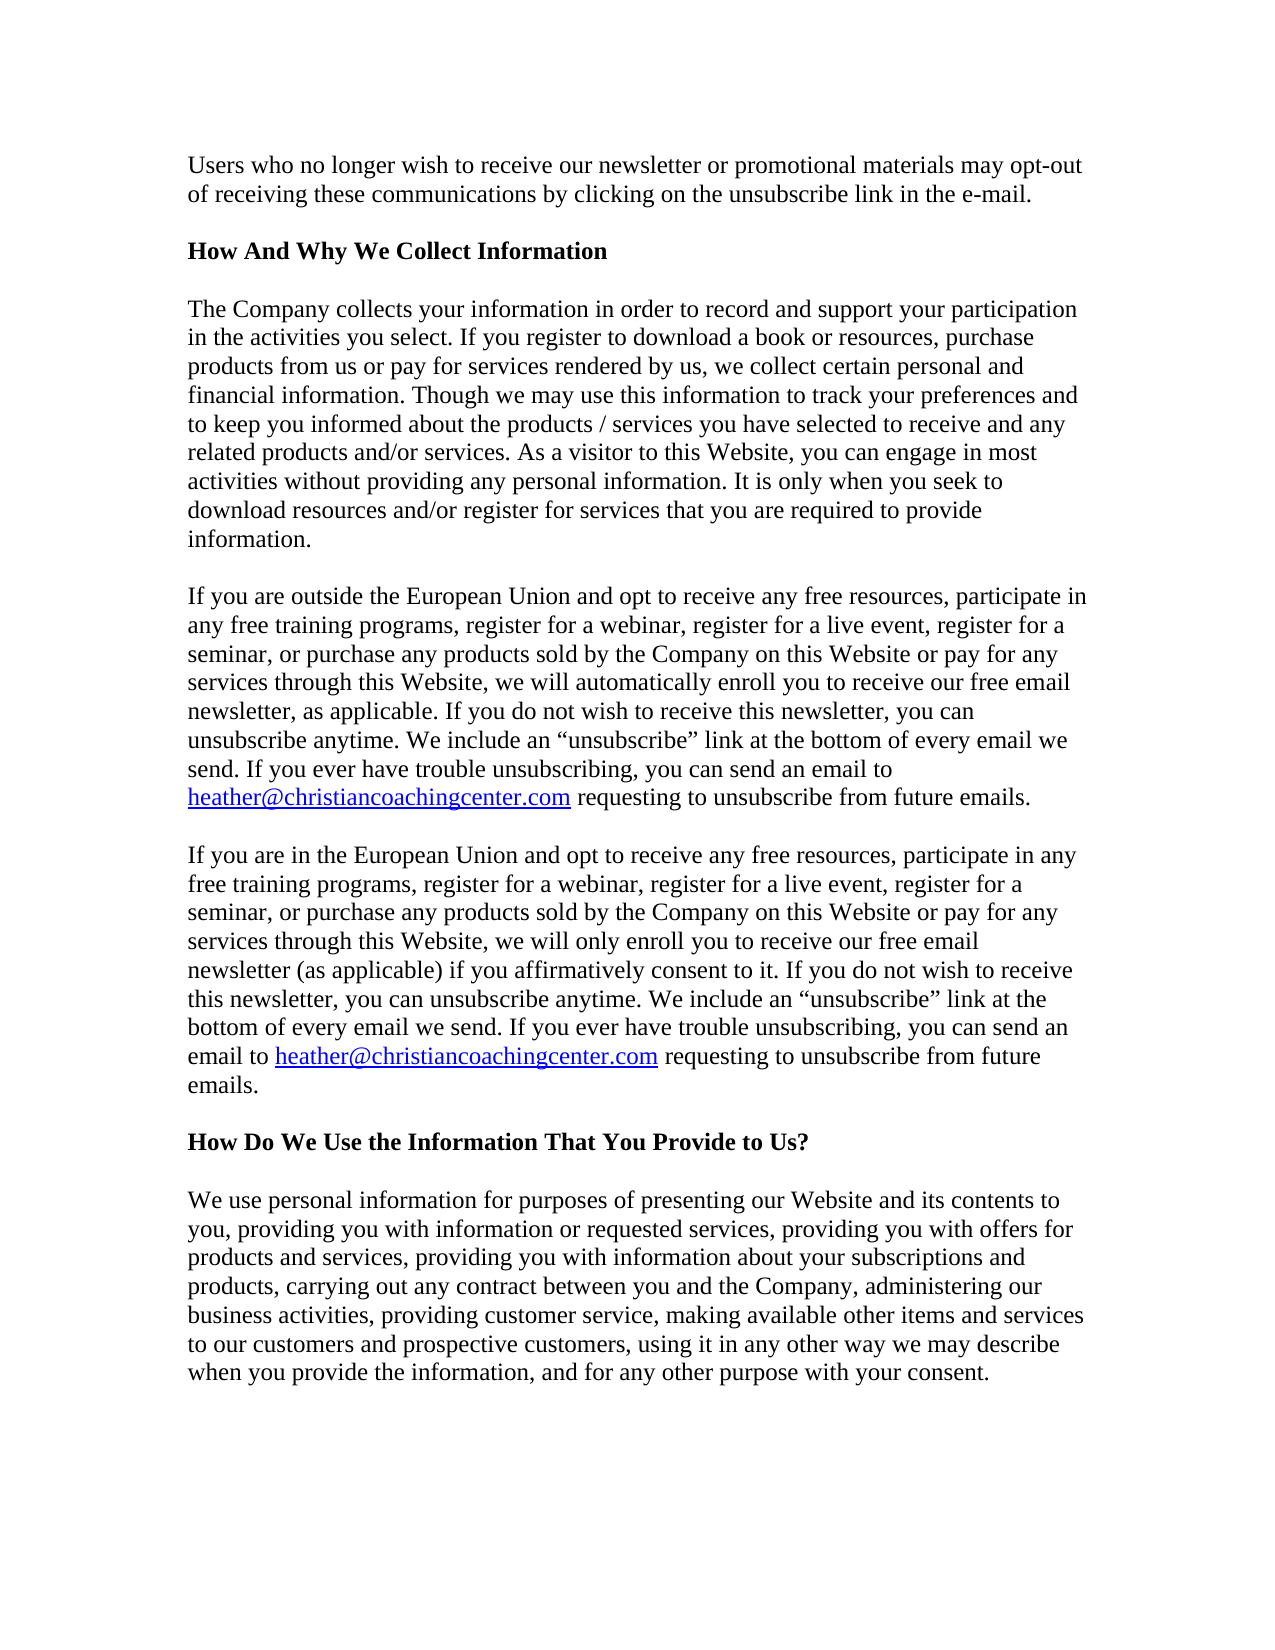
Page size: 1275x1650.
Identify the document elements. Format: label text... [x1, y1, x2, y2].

text ​How And Why We Collect Information [187, 236, 1087, 265]
text The Company collects your information in order to record and support your participation in the activities you select. If you register to download a book or resources, purchase products from us or pay for services rendered by us, we collect certain personal and financial information. Though we may use this information to track your preferences and to keep you informed about the products / services you have selected to receive and any related products and/or services. As a visitor to this Website, you can engage in most activities without providing any personal information. It is only when you seek to download resources and/or register for services that you are required to provide information. [187, 294, 1087, 552]
text Users who no longer wish to receive our newsletter or promotional materials may opt-out of receiving these communications by clicking on the unsubscribe link in the e-mail. [187, 150, 1087, 207]
text If you are in the European Union and opt to receive any free resources, participate in any free training programs, register for a webinar, register for a live event, register for a seminar, or purchase any products sold by the Company on this Website or pay for any services through this Website, we will only enroll ​you to receive our free email newsletter (as applicable) if you affirmatively consent to it. If you do not wish to receive this newsletter, you can unsubscribe anytime. We include an “unsubscribe” link at the bottom of every email we send. If you ever have trouble unsubscribing, you can send an email to heather@christiancoachingcenter.com requesting to unsubscribe from future emails. [187, 840, 1087, 1099]
text We use personal information for purposes of presenting our Website and its contents to you, providing you with information or requested services, providing you with offers for products and services, providing you with information about your subscriptions and products, carrying out any contract between you and the Company, administering our business activities, providing customer service, making available other items and services to our customers and prospective customers, using it in any other way we may describe when you provide the information, and for any other purpose with your consent. [187, 1185, 1087, 1386]
text How Do We Use the Information That You Provide to Us? [187, 1127, 1087, 1156]
text If you are outside the European Union and opt to receive any free resources, participate in any free training programs, register for a webinar, register for a live event, register for a seminar, or purchase any products sold by the Company on this Website or pay for any services through this Website, we will automatically enroll ​you to receive our free email newsletter, as applicable. If you do not wish to receive this newsletter, you can unsubscribe anytime. We include an “unsubscribe” link at the bottom of every email we send. If you ever have trouble unsubscribing, you can send an email to heather@christiancoachingcenter.com requesting to unsubscribe from future emails. [187, 581, 1087, 811]
